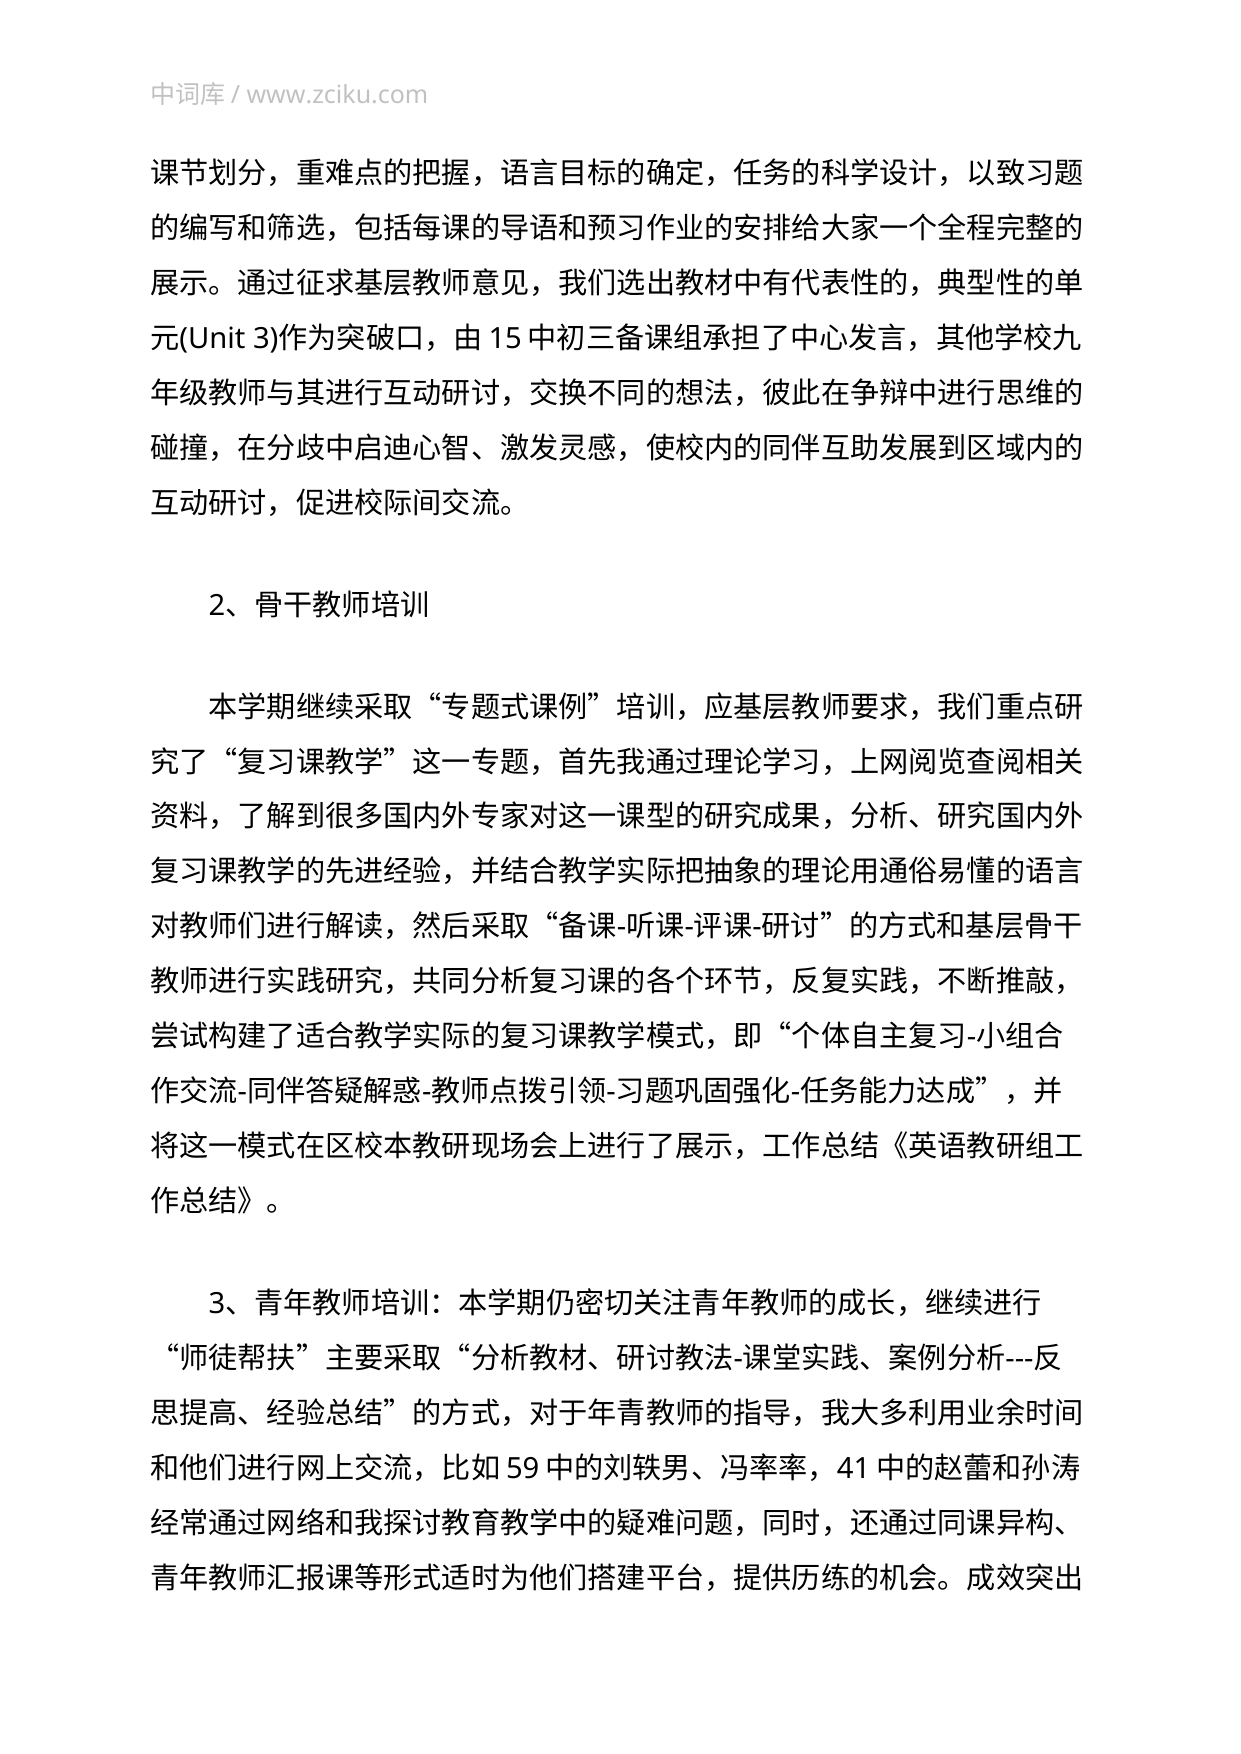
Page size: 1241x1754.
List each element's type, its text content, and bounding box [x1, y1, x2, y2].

text 2、骨干教师培训 [150, 581, 1090, 624]
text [150, 1279, 1090, 1596]
text 本学期继续采取“专题式课例”培训，应基层教师要求，我们重点研究了“复习课教学”这一专题，首先我通过理论学习，上网阅览查阅相关资料，了解到很多国内外专家对这一课型的研究成果，分析、研究国内外复习课教学的先进经验，并结合教学实际把抽象的理论用通俗易懂的语言对教师们进行解读，然后采取“备课-听课-评课-研讨”的方式和基层骨干教师进行实践研究，共同分析复习课的各个环节，反复实践，不断推敲，尝试构建了适合教学实际的复习课教学模式，即“个体自主复习-小组合作交流-同伴答疑解惑-教师点拨引领-习题巩固强化-任务能力达成”，并将这一模式在区校本教研现场会上进行了展示，工作总结《英语教研组工作总结》。 [150, 683, 1090, 1220]
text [150, 150, 1090, 522]
